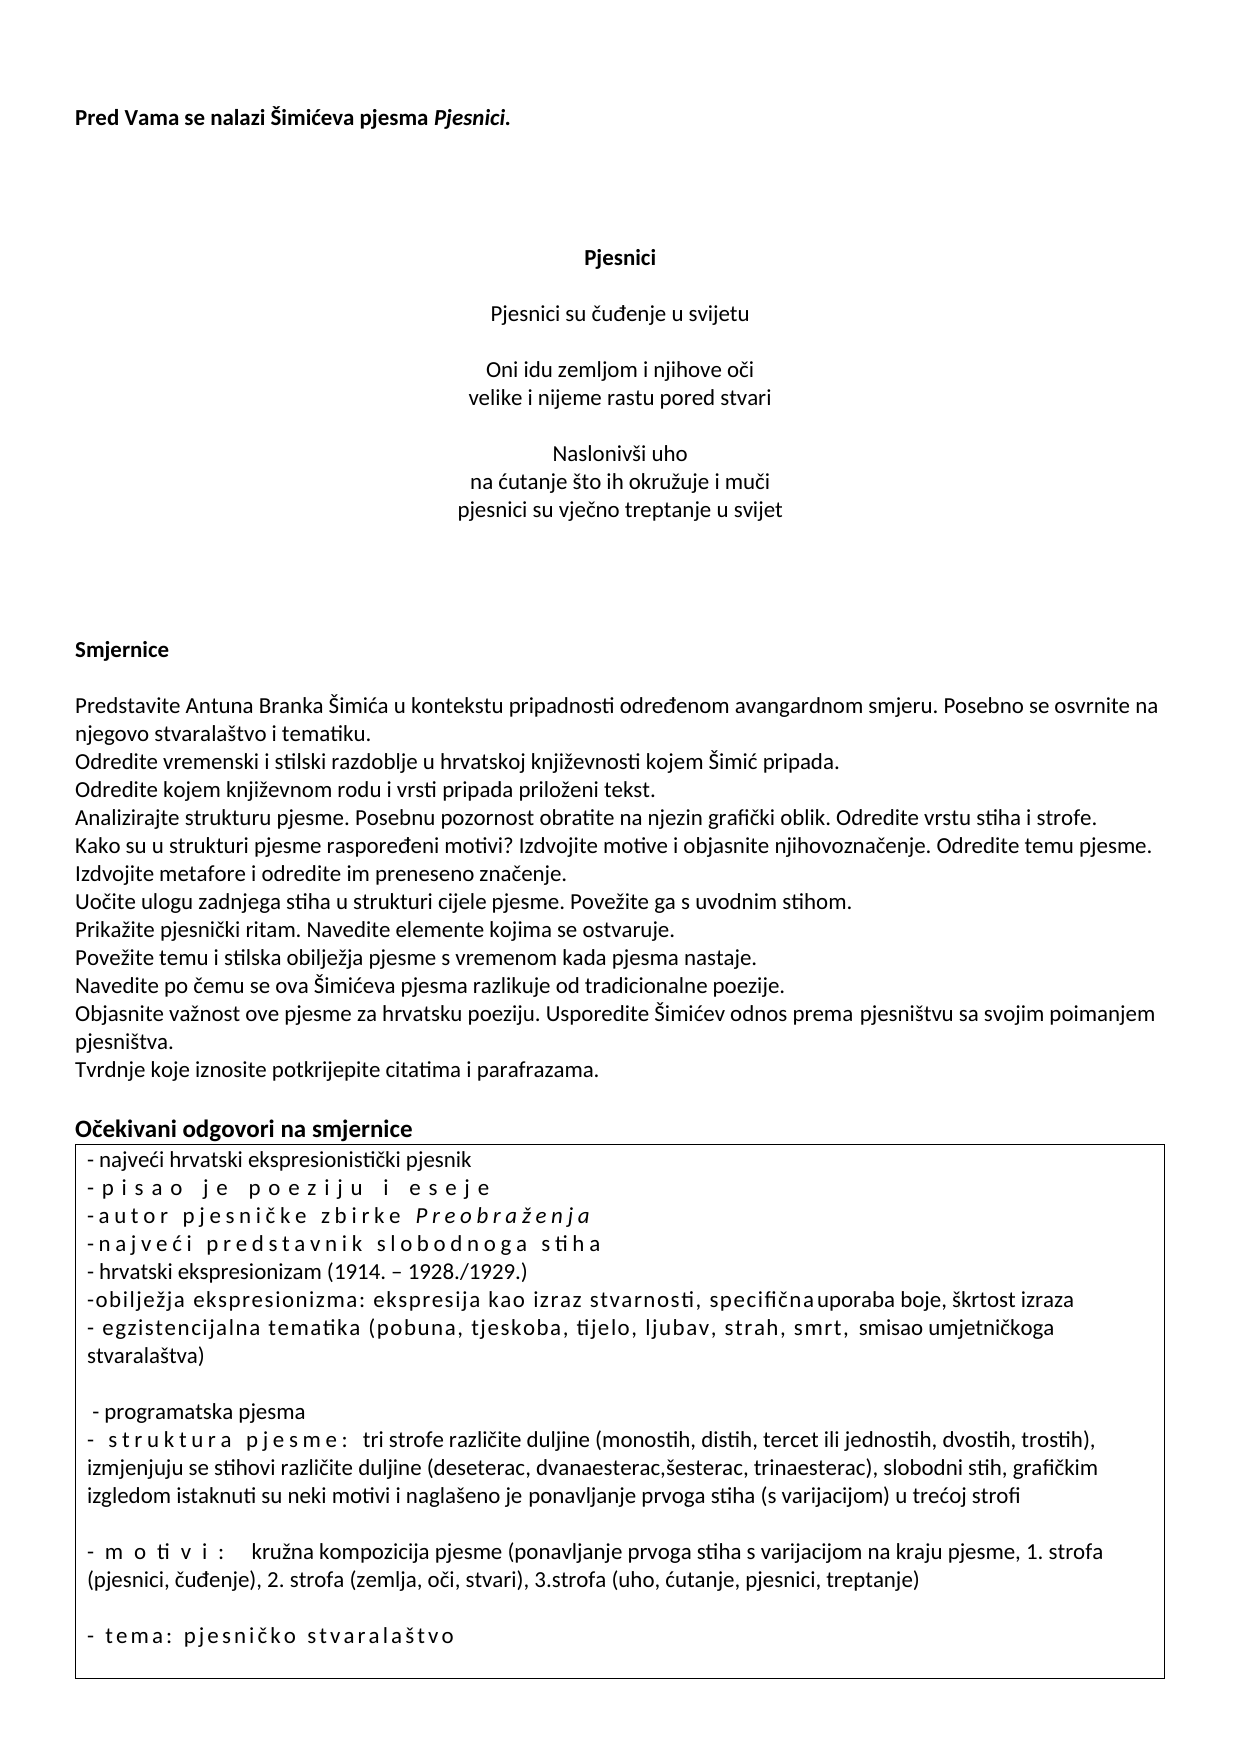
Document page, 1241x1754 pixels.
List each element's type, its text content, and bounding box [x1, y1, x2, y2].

text Pjesnici su čuđenje u svijetu [75, 299, 1165, 327]
text Pjesnici [75, 243, 1165, 271]
text Navedite po čemu se ova Šimićeva pjesma razlikuje od tradicionalne poezije. [75, 971, 1165, 999]
text Prikažite pjesnički ritam. Navedite elemente kojima se ostvaruje. [75, 915, 1165, 943]
text Povežite temu i stilska obilježja pjesme s vremenom kada pjesma nastaje. [75, 943, 1165, 971]
text Predstavite Antuna Branka Šimića u kontekstu pripadnosti određenom avangardnom smjeru. Posebno se osvrnite na njegovo stvaralaštvo i tematiku. [75, 691, 1165, 747]
text Uočite ulogu zadnjega stiha u strukturi cijele pjesme. Povežite ga s uvodnim stihom. [75, 887, 1165, 915]
text Izdvojite metafore i odredite im preneseno značenje. [75, 859, 1165, 887]
text Kako su u strukturi pjesme raspoređeni motivi? Izdvojite motive i objasnite njihovoznačenje. Odredite temu pjesme. [75, 831, 1165, 859]
text Odredite vremenski i stilski razdoblje u hrvatskoj književnosti kojem Šimić pripada. [75, 747, 1165, 775]
text Analizirajte strukturu pjesme. Posebnu pozornost obratite na njezin grafički oblik. Odredite vrstu stiha i strofe. [75, 803, 1165, 831]
text velike i nijeme rastu pored stvari [75, 383, 1165, 411]
text Objasnite važnost ove pjesme za hrvatsku poeziju. Usporedite Šimićev odnos prema pjesništvu sa svojim poimanjem pjesništva. [75, 999, 1165, 1055]
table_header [76, 1145, 1164, 1678]
text Naslonivši uho [75, 439, 1165, 467]
text Tvrdnje koje iznosite potkrijepite citatima i parafrazama. [75, 1055, 1165, 1083]
text na ćutanje što ih okružuje i muči [75, 467, 1165, 495]
text pjesnici su vječno treptanje u svijet [75, 495, 1165, 523]
text Očekivani odgovori na smjernice [75, 1114, 1165, 1144]
text Pred Vama se nalazi Šimićeva pjesma Pjesnici. [75, 103, 1165, 131]
text Oni idu zemljom i njihove oči [75, 355, 1165, 383]
text Smjernice [75, 635, 1165, 663]
text Odredite kojem književnom rodu i vrsti pripada priloženi tekst. [75, 775, 1165, 803]
